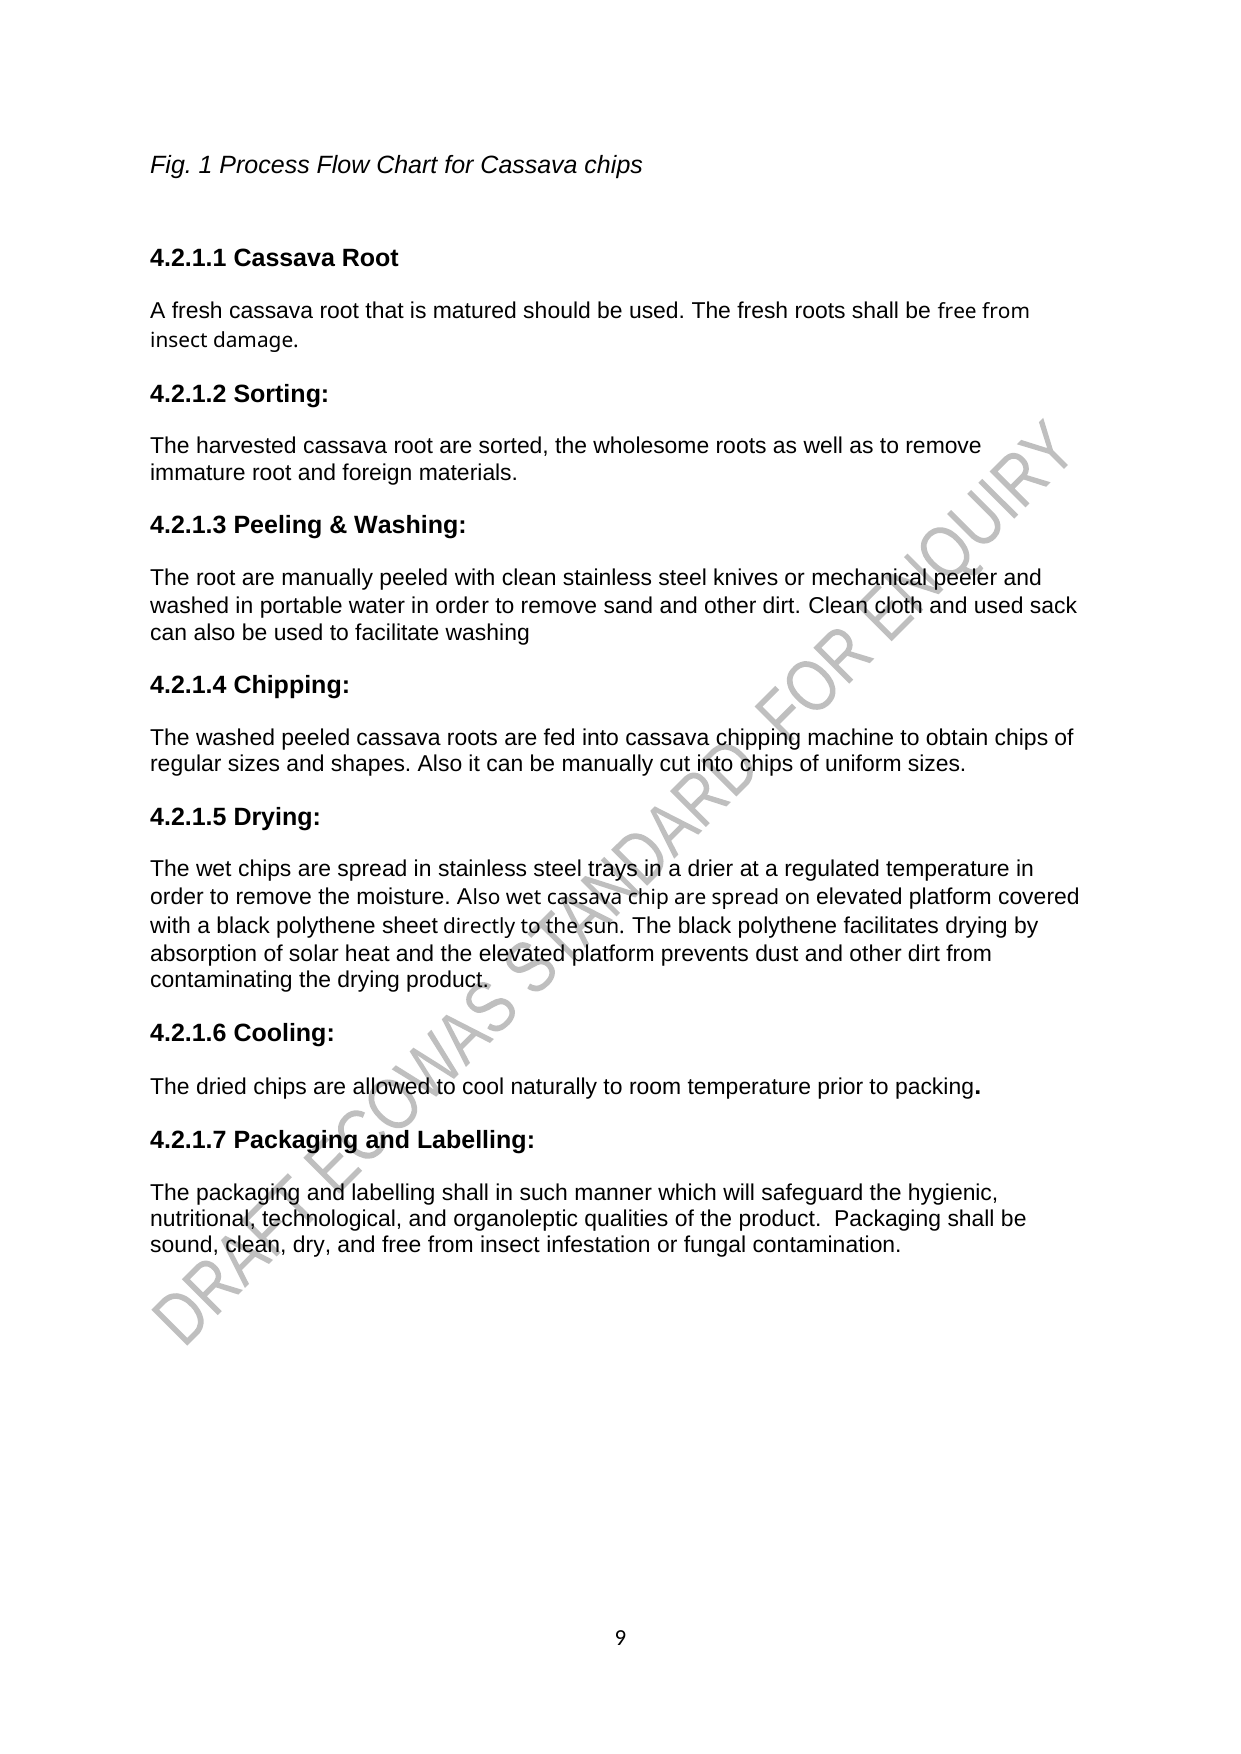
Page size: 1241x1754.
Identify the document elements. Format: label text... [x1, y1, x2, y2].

text A fresh cassava root that is matured should be used. The fresh roots shall be free from insect damage. [150, 297, 1090, 353]
text 4.2.1.4 Chipping: [150, 670, 1090, 699]
text The harvested cassava root are sorted, the wholesome roots as well as to remove immature root and foreign materials. [150, 432, 1090, 485]
text The dried chips are allowed to cool naturally to room temperature prior to packing. [150, 1071, 1090, 1100]
text The packaging and labelling shall in such manner which will safeguard the hygienic, nutritional, technological, and organoleptic qualities of the product. Packaging shall be sound, clean, dry, and free from insect infestation or fungal contamination. [150, 1179, 1090, 1258]
text 4.2.1.3 Peeling & Washing: [150, 510, 1090, 539]
text Fig. 1 Process Flow Chart for Cassava chips [150, 150, 1090, 179]
text The wet chips are spread in stainless steel trays in a drier at a regulated temperature in order to remove the moisture. Also wet cassava chip are spread on elevated platform covered with a black polythene sheet directly to the sun. The black polythene facilitates drying by absorption of solar heat and the elevated platform prevents dust and other dirt from contaminating the drying product. [150, 855, 1090, 992]
text 4.2.1.2 Sorting: [150, 378, 1090, 407]
text 4.2.1.5 Drying: [150, 802, 1090, 830]
text The washed peeled cassava roots are fed into cassava chipping machine to obtain chips of regular sizes and shapes. Also it can be manually cut into chips of uniform sizes. [150, 724, 1090, 777]
text 4.2.1.6 Cooling: [150, 1017, 1090, 1046]
text The root are manually peeled with clean stainless steel knives or mechanical peeler and washed in portable water in order to remove sand and other dirt. Clean cloth and used sack can also be used to facilitate washing [150, 564, 1090, 645]
text 4.2.1.1 Cassava Root [150, 243, 1090, 272]
text 4.2.1.7 Packaging and Labelling: [150, 1125, 1090, 1154]
